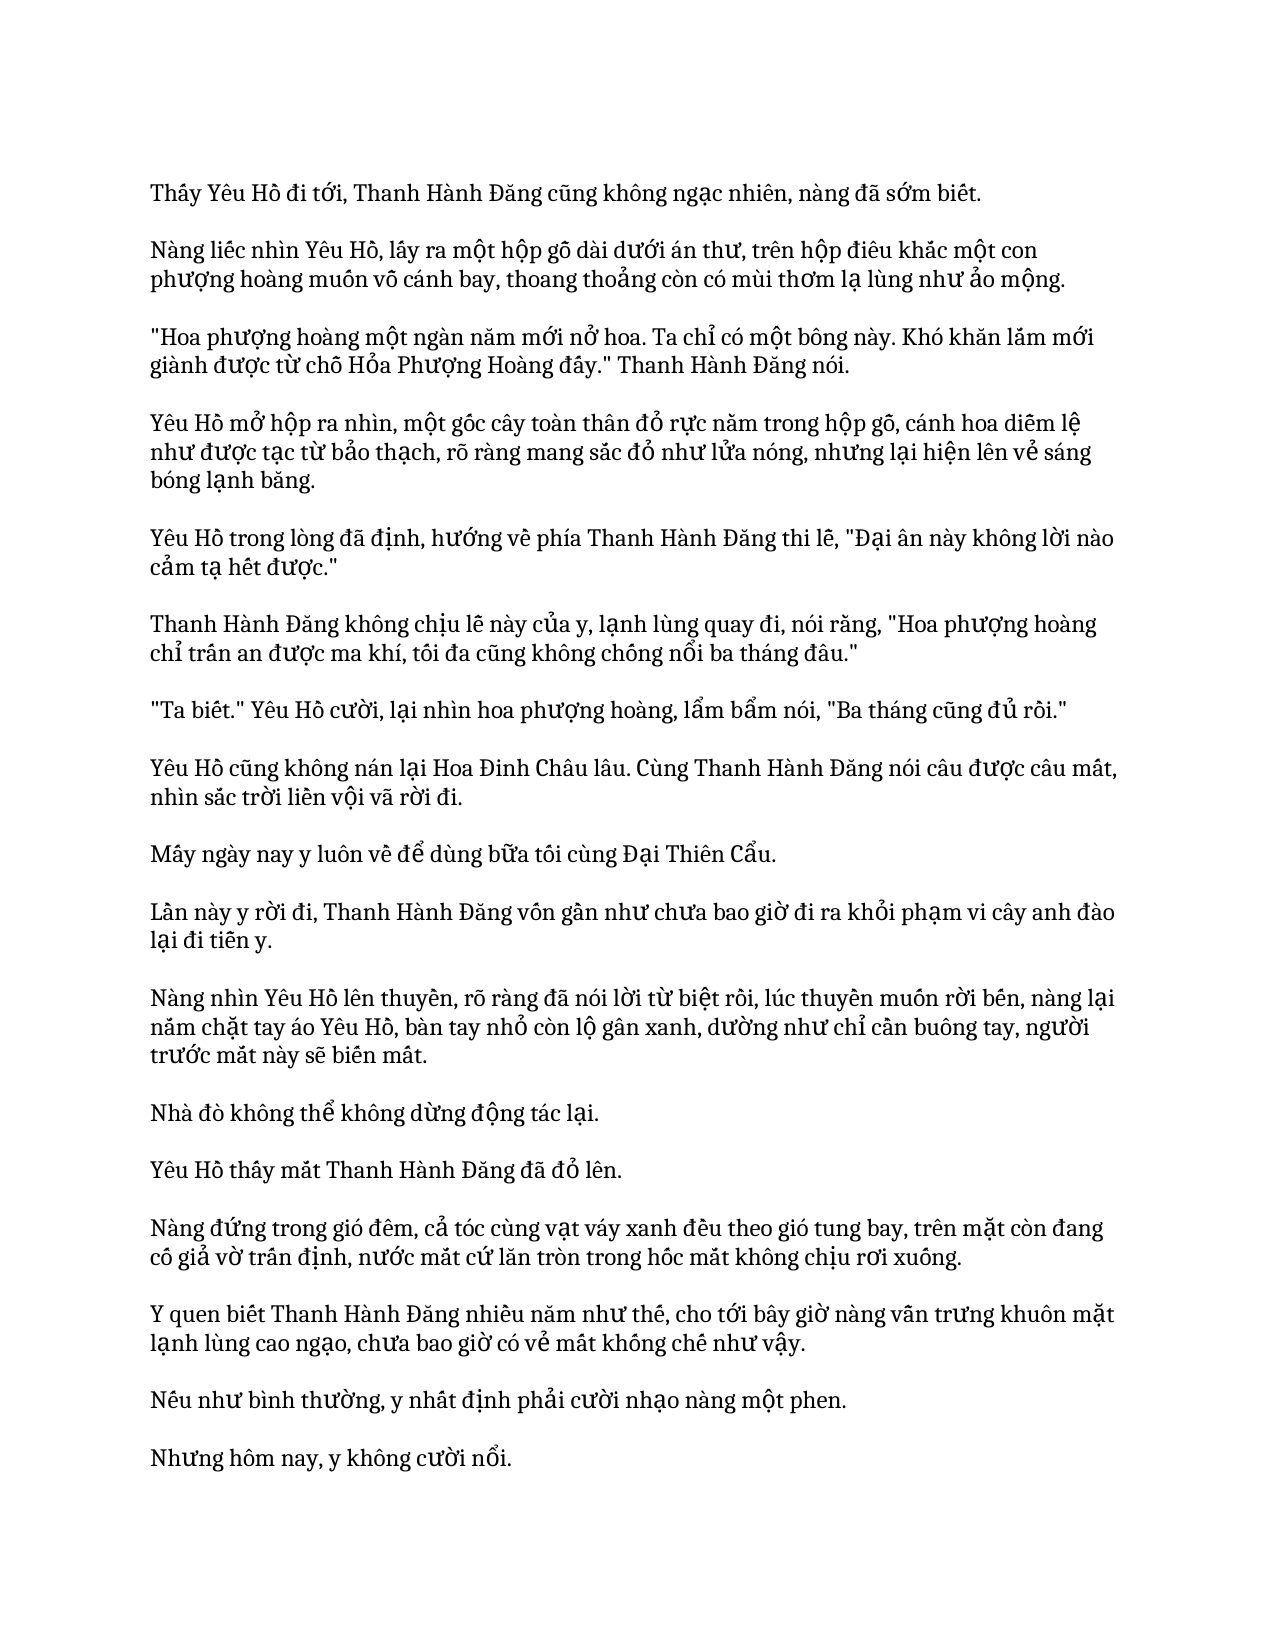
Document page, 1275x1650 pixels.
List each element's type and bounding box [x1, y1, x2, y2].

text [150, 150, 1125, 1472]
